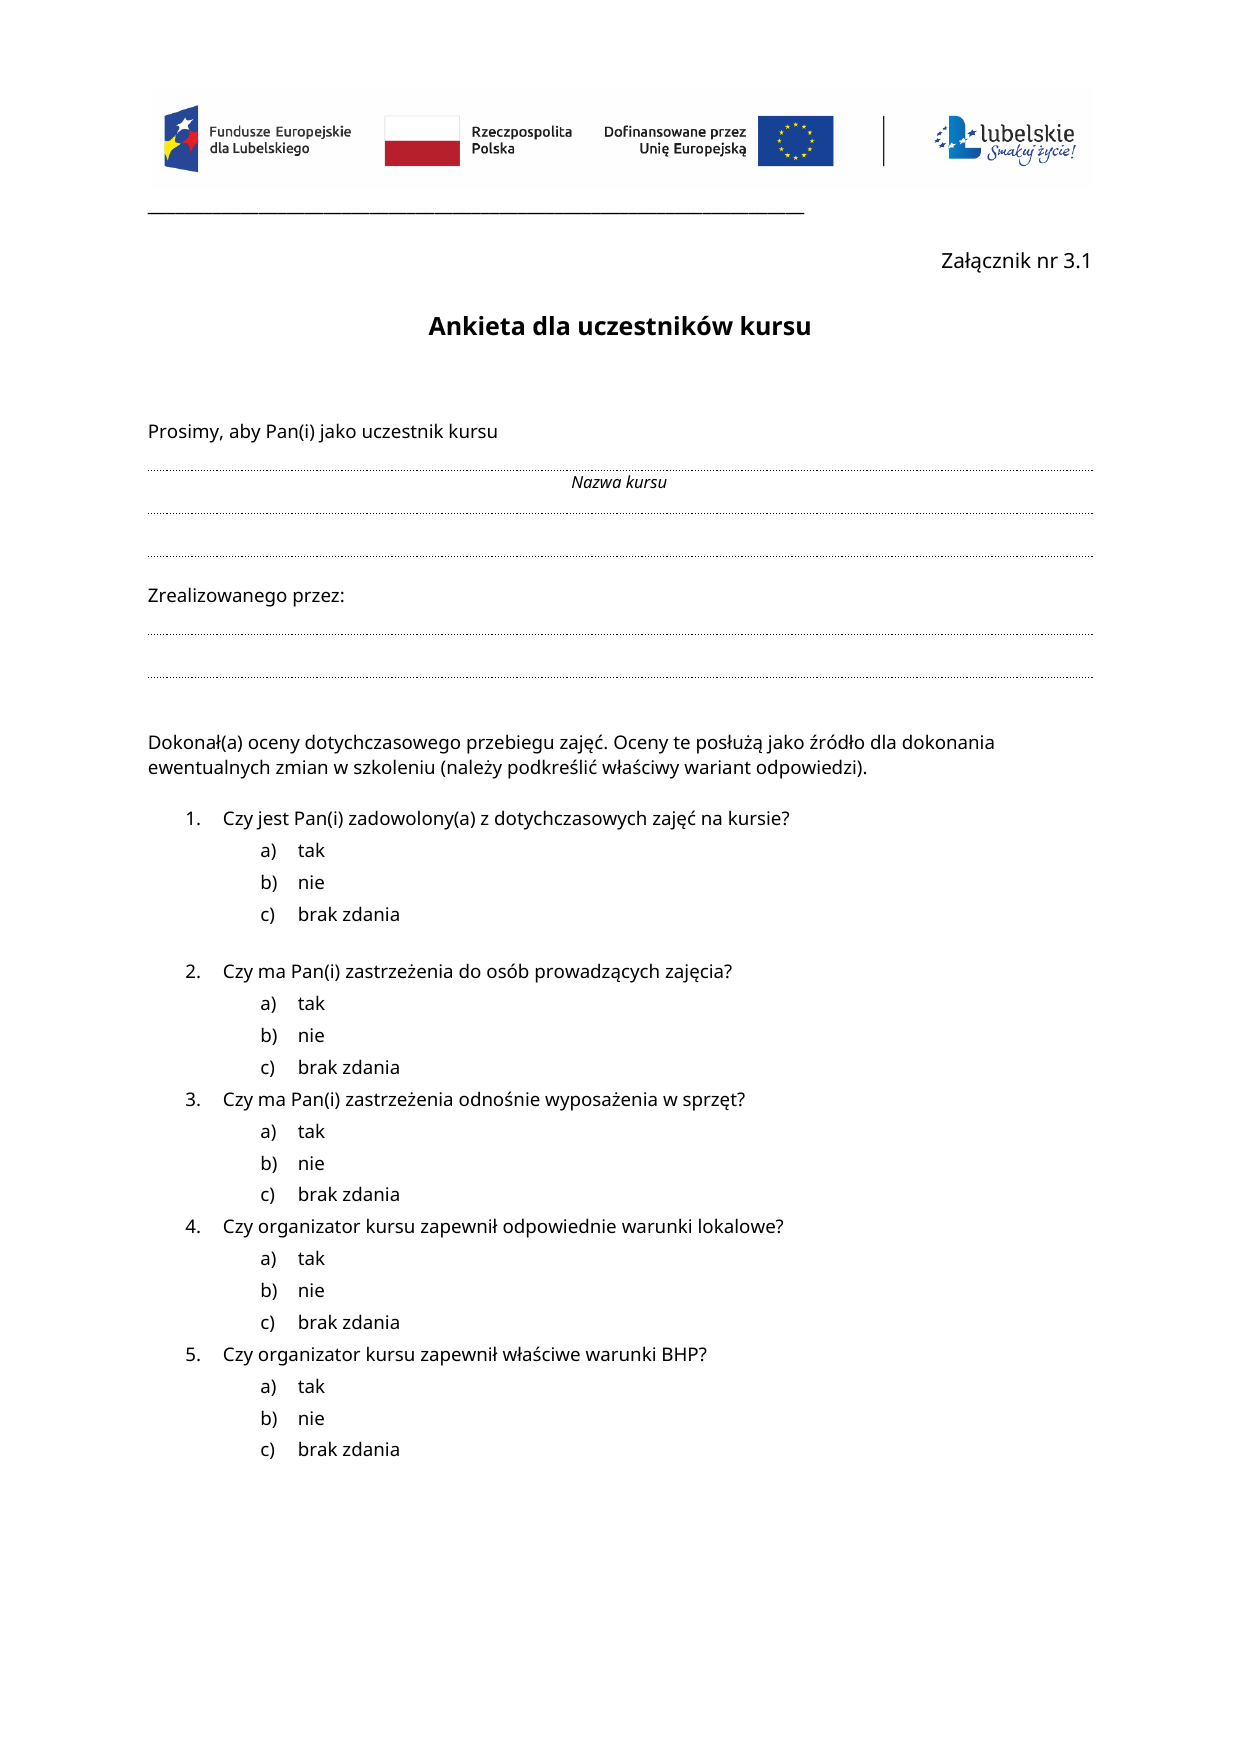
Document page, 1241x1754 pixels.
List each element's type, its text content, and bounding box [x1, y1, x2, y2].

list Czy jest Pan(i) zadowolony(a) z dotychczasowych zajęć na kursie? [185, 806, 1093, 831]
list Czy organizator kursu zapewnił właściwe warunki BHP? [185, 1341, 1093, 1367]
list tak [260, 1373, 1093, 1398]
list nie [260, 1022, 1093, 1048]
list nie [260, 1405, 1093, 1430]
list nie [260, 1277, 1093, 1303]
text Dokonał(a) oceny dotychczasowego przebiegu zajęć. Oceny te posłużą jako źródło dla dokonania ewentualnych zmian w szkoleniu (należy podkreślić właściwy wariant odpowiedzi). [148, 729, 1093, 780]
list brak zdania [260, 1309, 1093, 1335]
text Załącznik nr 3.1 [148, 246, 1093, 274]
table_cell [148, 513, 1093, 556]
list nie [260, 1150, 1093, 1175]
list nie [260, 869, 1093, 895]
list tak [260, 1245, 1093, 1271]
list tak [260, 1118, 1093, 1143]
text Prosimy, aby Pan(i) jako uczestnik kursu [148, 419, 1093, 444]
table_header [148, 634, 1093, 677]
list brak zdania [260, 1054, 1093, 1080]
text _______________________________________________________________________ [148, 189, 1093, 217]
picture [147, 88, 1093, 189]
table_header Nazwa kursu [148, 470, 1093, 513]
list brak zdania [260, 1182, 1093, 1207]
text Zrealizowanego przez: [148, 583, 1093, 608]
list tak [260, 837, 1093, 863]
text Ankieta dla uczestników kursu [148, 308, 1093, 342]
list tak [260, 990, 1093, 1016]
list brak zdania [260, 901, 1093, 927]
list Czy ma Pan(i) zastrzeżenia odnośnie wyposażenia w sprzęt? [185, 1086, 1093, 1112]
list Czy ma Pan(i) zastrzeżenia do osób prowadzących zajęcia? [185, 958, 1093, 984]
list Czy organizator kursu zapewnił odpowiednie warunki lokalowe? [185, 1213, 1093, 1239]
list brak zdania [260, 1437, 1093, 1462]
